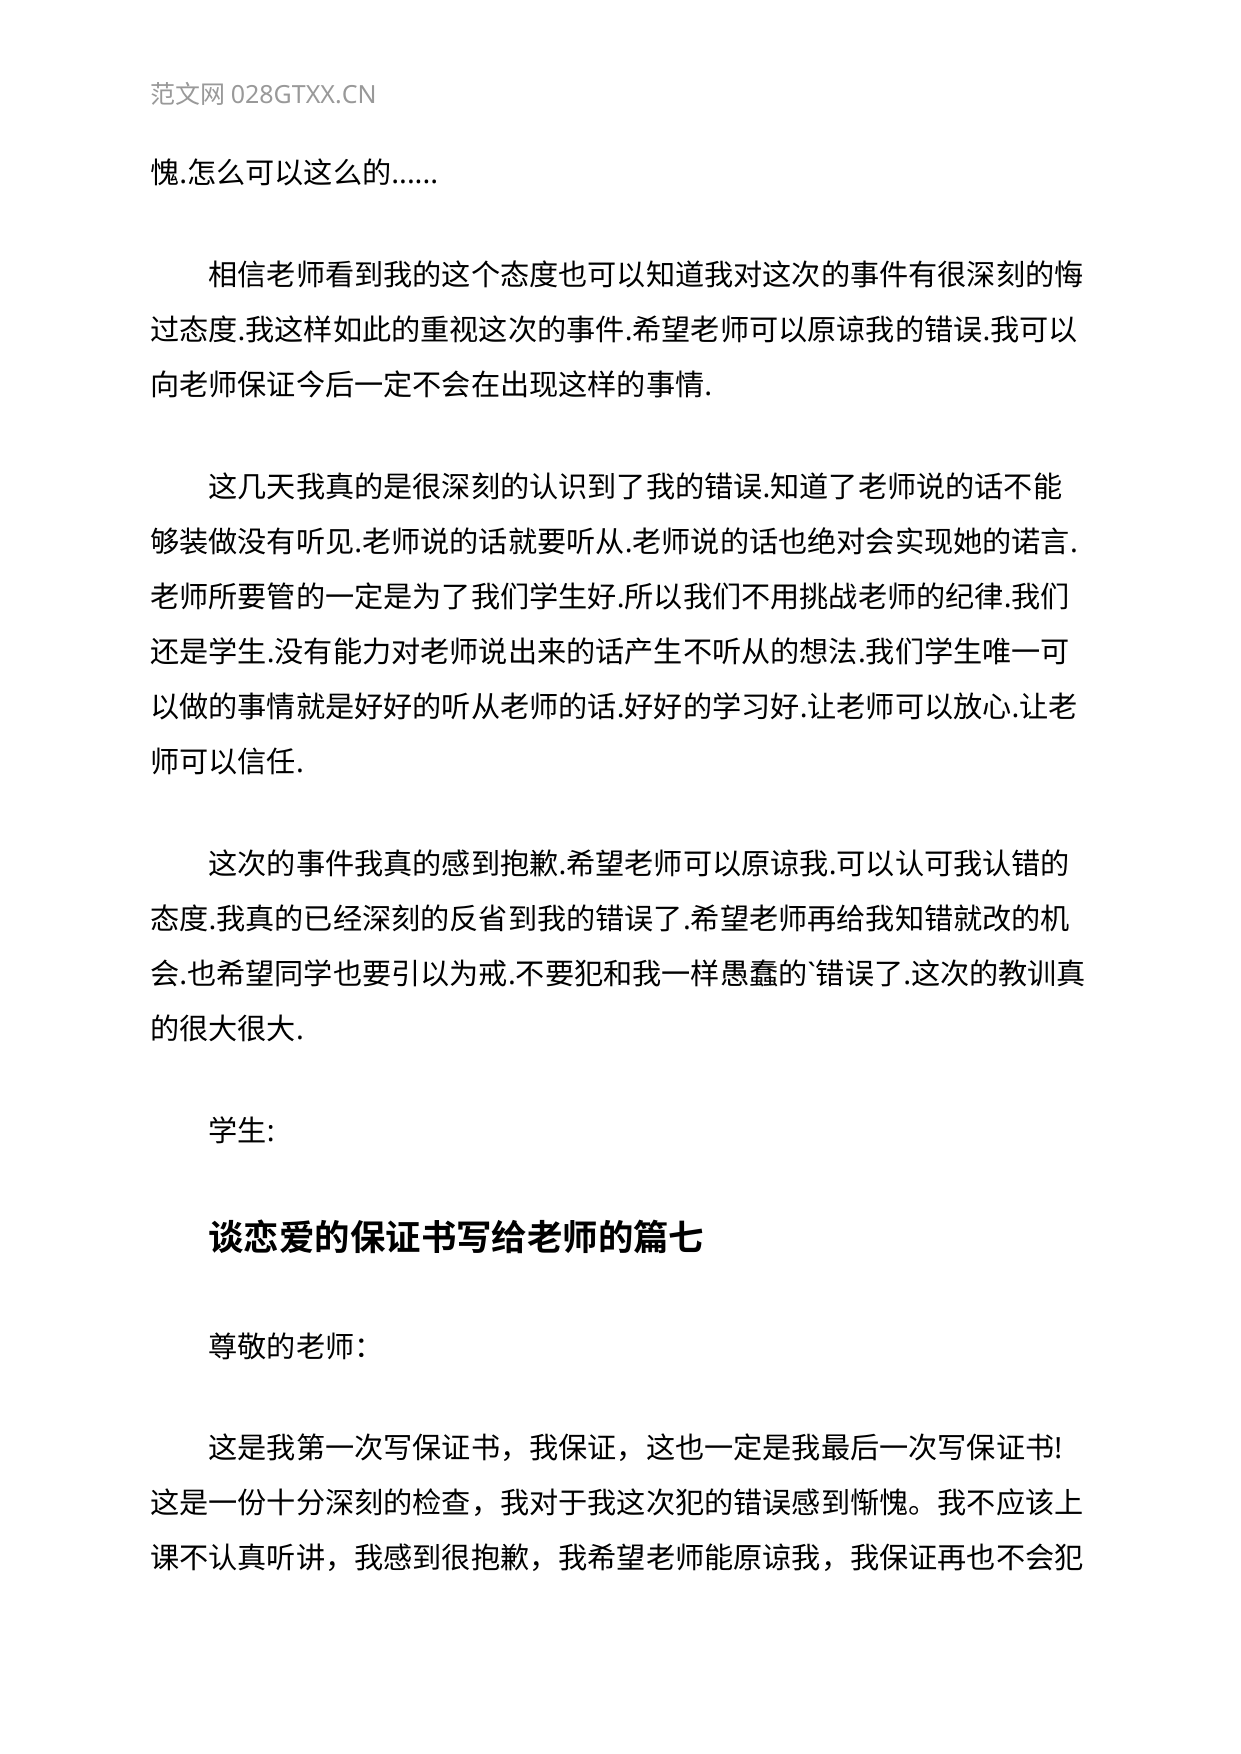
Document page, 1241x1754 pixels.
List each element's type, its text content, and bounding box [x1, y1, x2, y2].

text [150, 1425, 1090, 1577]
text 这次的事件我真的感到抱歉.希望老师可以原谅我.可以认可我认错的态度.我真的已经深刻的反省到我的错误了.希望老师再给我知错就改的机会.也希望同学也要引以为戒.不要犯和我一样愚蠢的`错误了.这次的教训真的很大很大. [150, 841, 1090, 1048]
text 谈恋爱的保证书写给老师的篇七 [150, 1210, 1090, 1261]
text 尊敬的老师： [150, 1323, 1090, 1366]
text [150, 150, 1090, 192]
text 相信老师看到我的这个态度也可以知道我对这次的事件有很深刻的悔过态度.我这样如此的重视这次的事件.希望老师可以原谅我的错误.我可以向老师保证今后一定不会在出现这样的事情. [150, 252, 1090, 404]
text 学生: [150, 1108, 1090, 1150]
text 这几天我真的是很深刻的认识到了我的错误.知道了老师说的话不能够装做没有听见.老师说的话就要听从.老师说的话也绝对会实现她的诺言.老师所要管的一定是为了我们学生好.所以我们不用挑战老师的纪律.我们还是学生.没有能力对老师说出来的话产生不听从的想法.我们学生唯一可以做的事情就是好好的听从老师的话.好好的学习好.让老师可以放心.让老师可以信任. [150, 464, 1090, 781]
